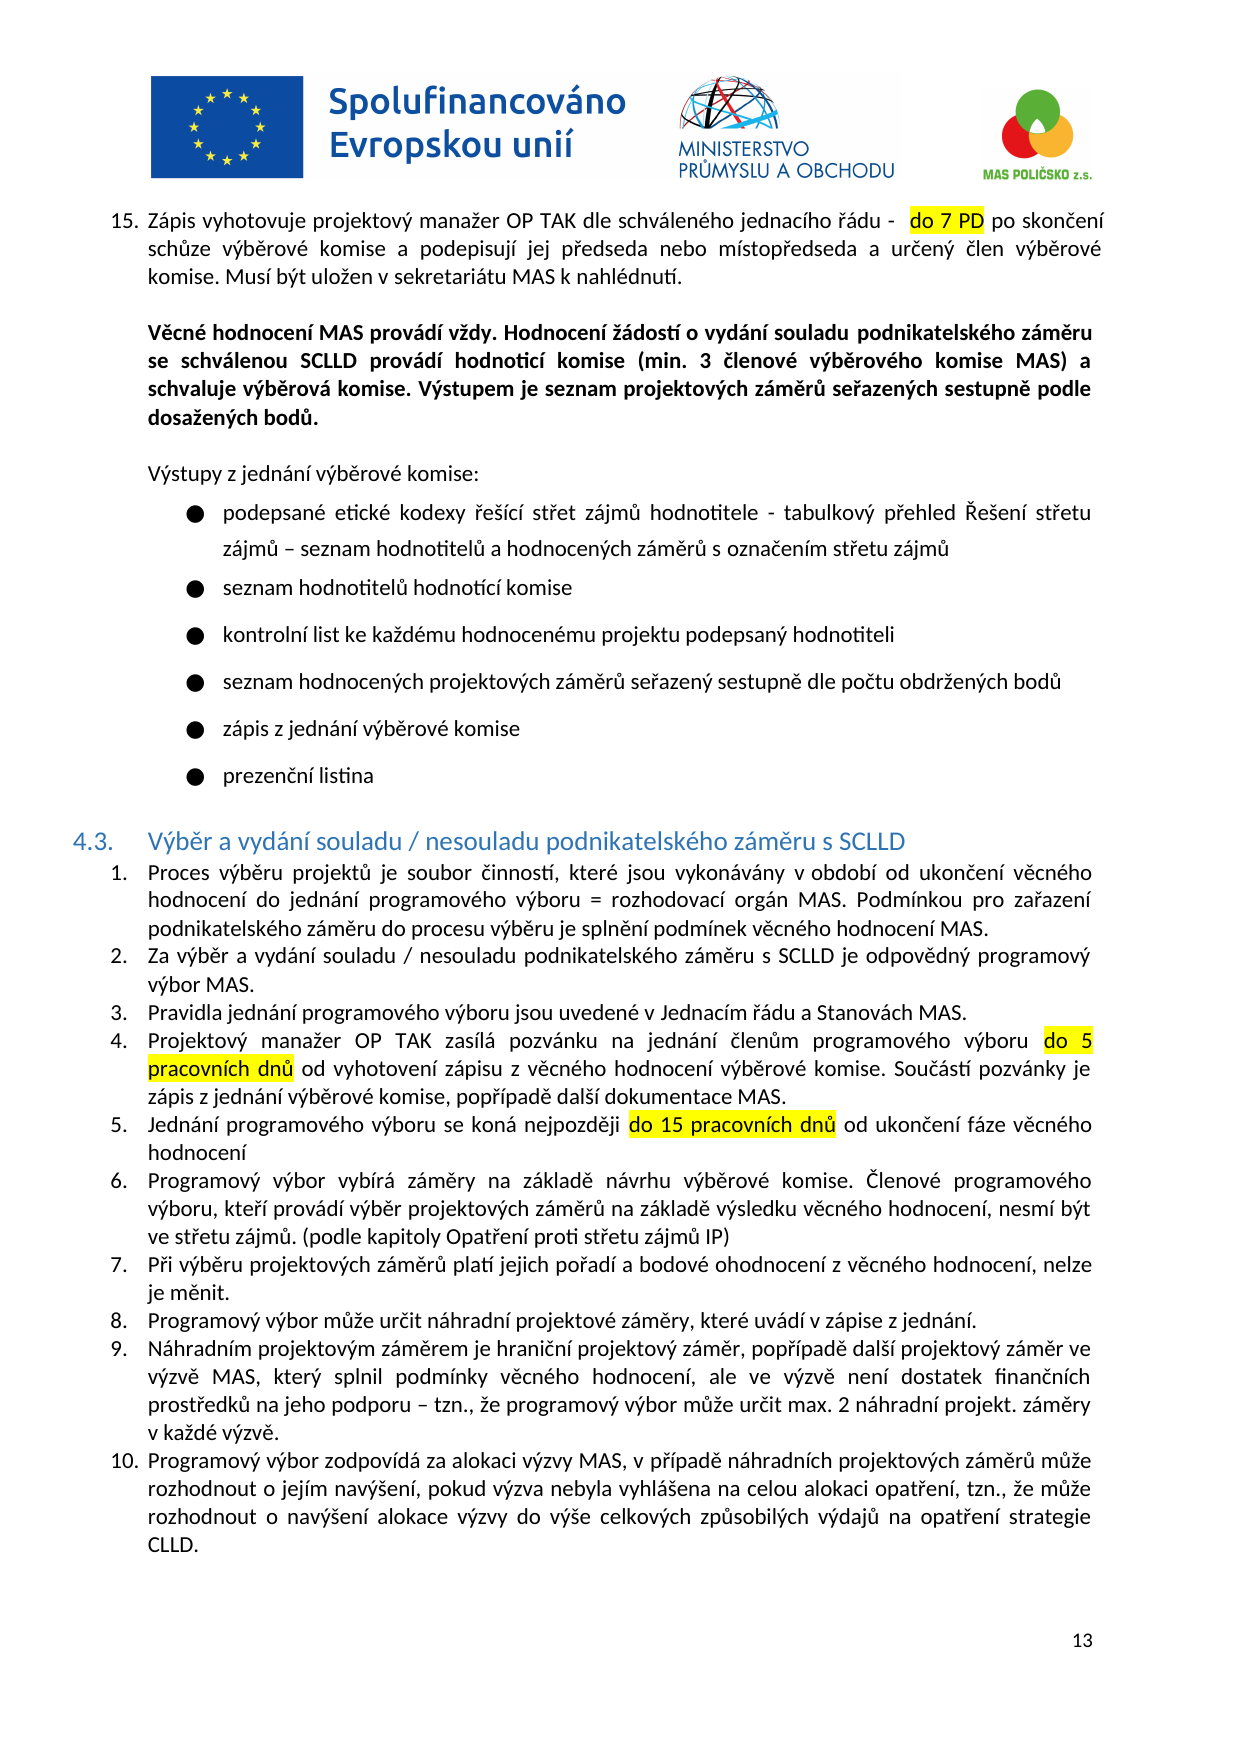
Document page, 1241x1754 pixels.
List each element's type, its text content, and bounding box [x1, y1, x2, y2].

list Náhradním projektovým záměrem je hraniční projektový záměr, popřípadě další projektový záměr ve výzvě MAS, který splnil podmínky věcného hodnocení, ale ve výzvě není dostatek finančních prostředků na jeho podporu – tzn., že programový výbor může určit max. 2 náhradní projekt. záměry v každé výzvě. [110, 1334, 1093, 1446]
picture [148, 73, 903, 181]
list seznam hodnocených projektových záměrů seřazený sestupně dle počtu obdržených bodů [185, 656, 1093, 703]
text Věcné hodnocení MAS provádí vždy. Hodnocení žádostí o vydání souladu podnikatelského záměru se schválenou SCLLD provádí hodnoticí komise (min. 3 členové výběrového komise MAS) a schvaluje výběrová komise. Výstupem je seznam projektových záměrů seřazených sestupně podle dosažených bodů. [148, 318, 1093, 431]
list Programový výbor zodpovídá za alokaci výzvy MAS, v případě náhradních projektových záměrů může rozhodnout o jejím navýšení, pokud výzva nebyla vyhlášena na celou alokaci opatření, tzn., že může rozhodnout o navýšení alokace výzvy do výše celkových způsobilých výdajů na opatření strategie CLLD. [110, 1446, 1093, 1558]
list seznam hodnotitelů hodnotící komise [185, 562, 1093, 609]
list zápis z jednání výběrové komise [185, 703, 1093, 749]
text Výstupy z jednání výběrové komise: [148, 459, 1093, 487]
list Zápis vyhotovuje projektový manažer OP TAK dle schváleného jednacího řádu - do 7 PD po skončení schůze výběrové komise a podepisují jej předseda nebo místopředseda a určený člen výběrové komise. Musí být uložen v sekretariátu MAS k nahlédnutí. [110, 206, 1104, 291]
list Za výběr a vydání souladu / nesouladu podnikatelského záměru s SCLLD je odpovědný programový výbor MAS. [110, 942, 1093, 998]
list Programový výbor může určit náhradní projektové záměry, které uvádí v zápise z jednání. [110, 1306, 1093, 1334]
list Programový výbor vybírá záměry na základě návrhu výběrové komise. Členové programového výboru, kteří provádí výběr projektových záměrů na základě výsledku věcného hodnocení, nesmí být ve střetu zájmů. (podle kapitoly Opatření proti střetu zájmů IP) [110, 1166, 1093, 1250]
list Výběr a vydání souladu / nesouladu podnikatelského záměru s SCLLD [73, 824, 1093, 858]
list Pravidla jednání programového výboru jsou uvedené v Jednacím řádu a Stanovách MAS. [110, 998, 1093, 1026]
list Jednání programového výboru se koná nejpozději do 15 pracovních dnů od ukončení fáze věcného hodnocení [110, 1110, 1093, 1166]
list prezenční listina [185, 749, 1093, 797]
list Proces výběru projektů je soubor činností, které jsou vykonávány v období od ukončení věcného hodnocení do jednání programového výboru = rozhodovací orgán MAS. Podmínkou pro zařazení podnikatelského záměru do procesu výběru je splnění podmínek věcného hodnocení MAS. [110, 858, 1093, 942]
list Projektový manažer OP TAK zasílá pozvánku na jednání členům programového výboru do 5 pracovních dnů od vyhotovení zápisu z věcného hodnocení výběrové komise. Součástí pozvánky je zápis z jednání výběrové komise, popřípadě další dokumentace MAS. [110, 1026, 1093, 1110]
list podepsané etické kodexy řešící střet zájmů hodnotitele - tabulkový přehled Řešení střetu zájmů – seznam hodnotitelů a hodnocených záměrů s označením střetu zájmů [185, 487, 1093, 562]
list Při výběru projektových záměrů platí jejich pořadí a bodové ohodnocení z věcného hodnocení, nelze je měnit. [110, 1250, 1093, 1306]
picture [982, 88, 1093, 181]
list kontrolní list ke každému hodnocenému projektu podepsaný hodnotiteli [185, 609, 1093, 656]
